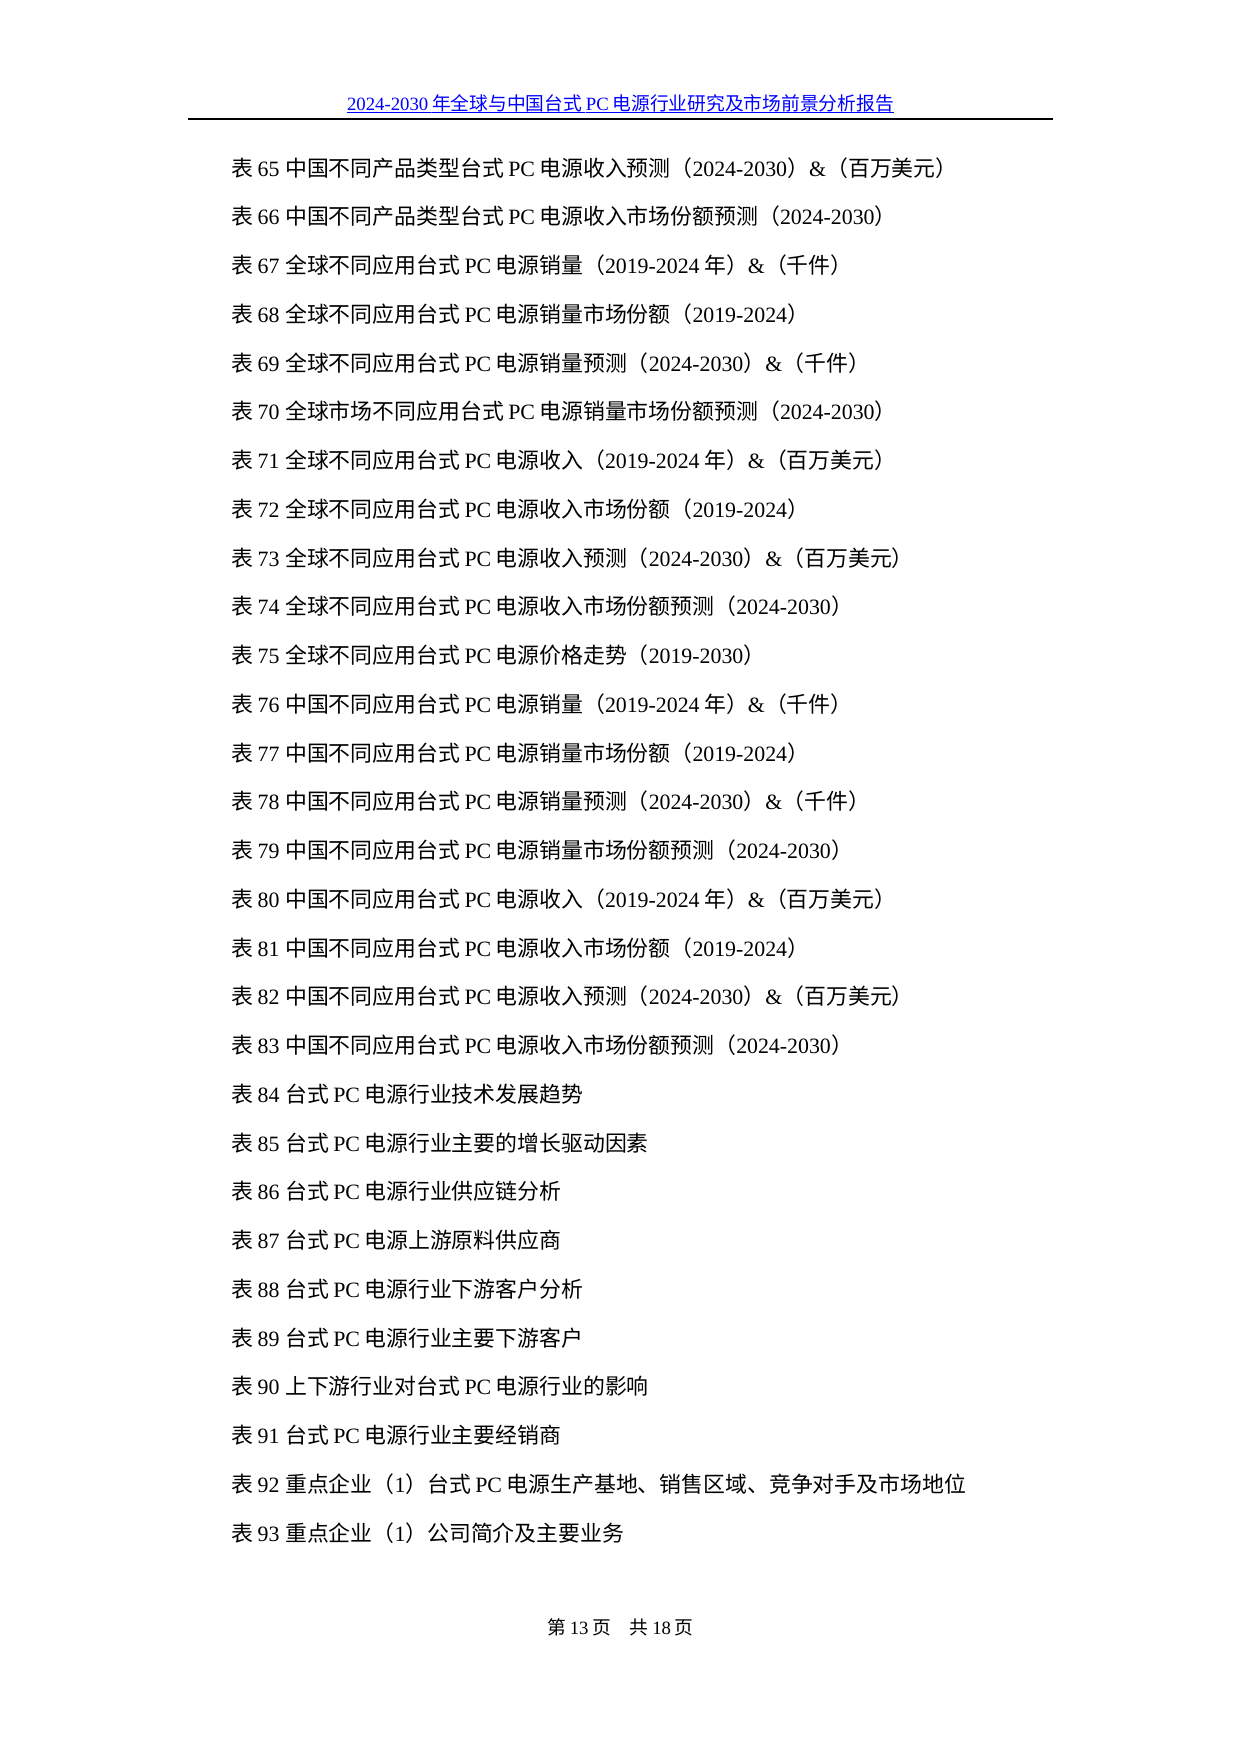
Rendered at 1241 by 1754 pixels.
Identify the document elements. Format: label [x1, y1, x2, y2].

text [187, 150, 1053, 1548]
